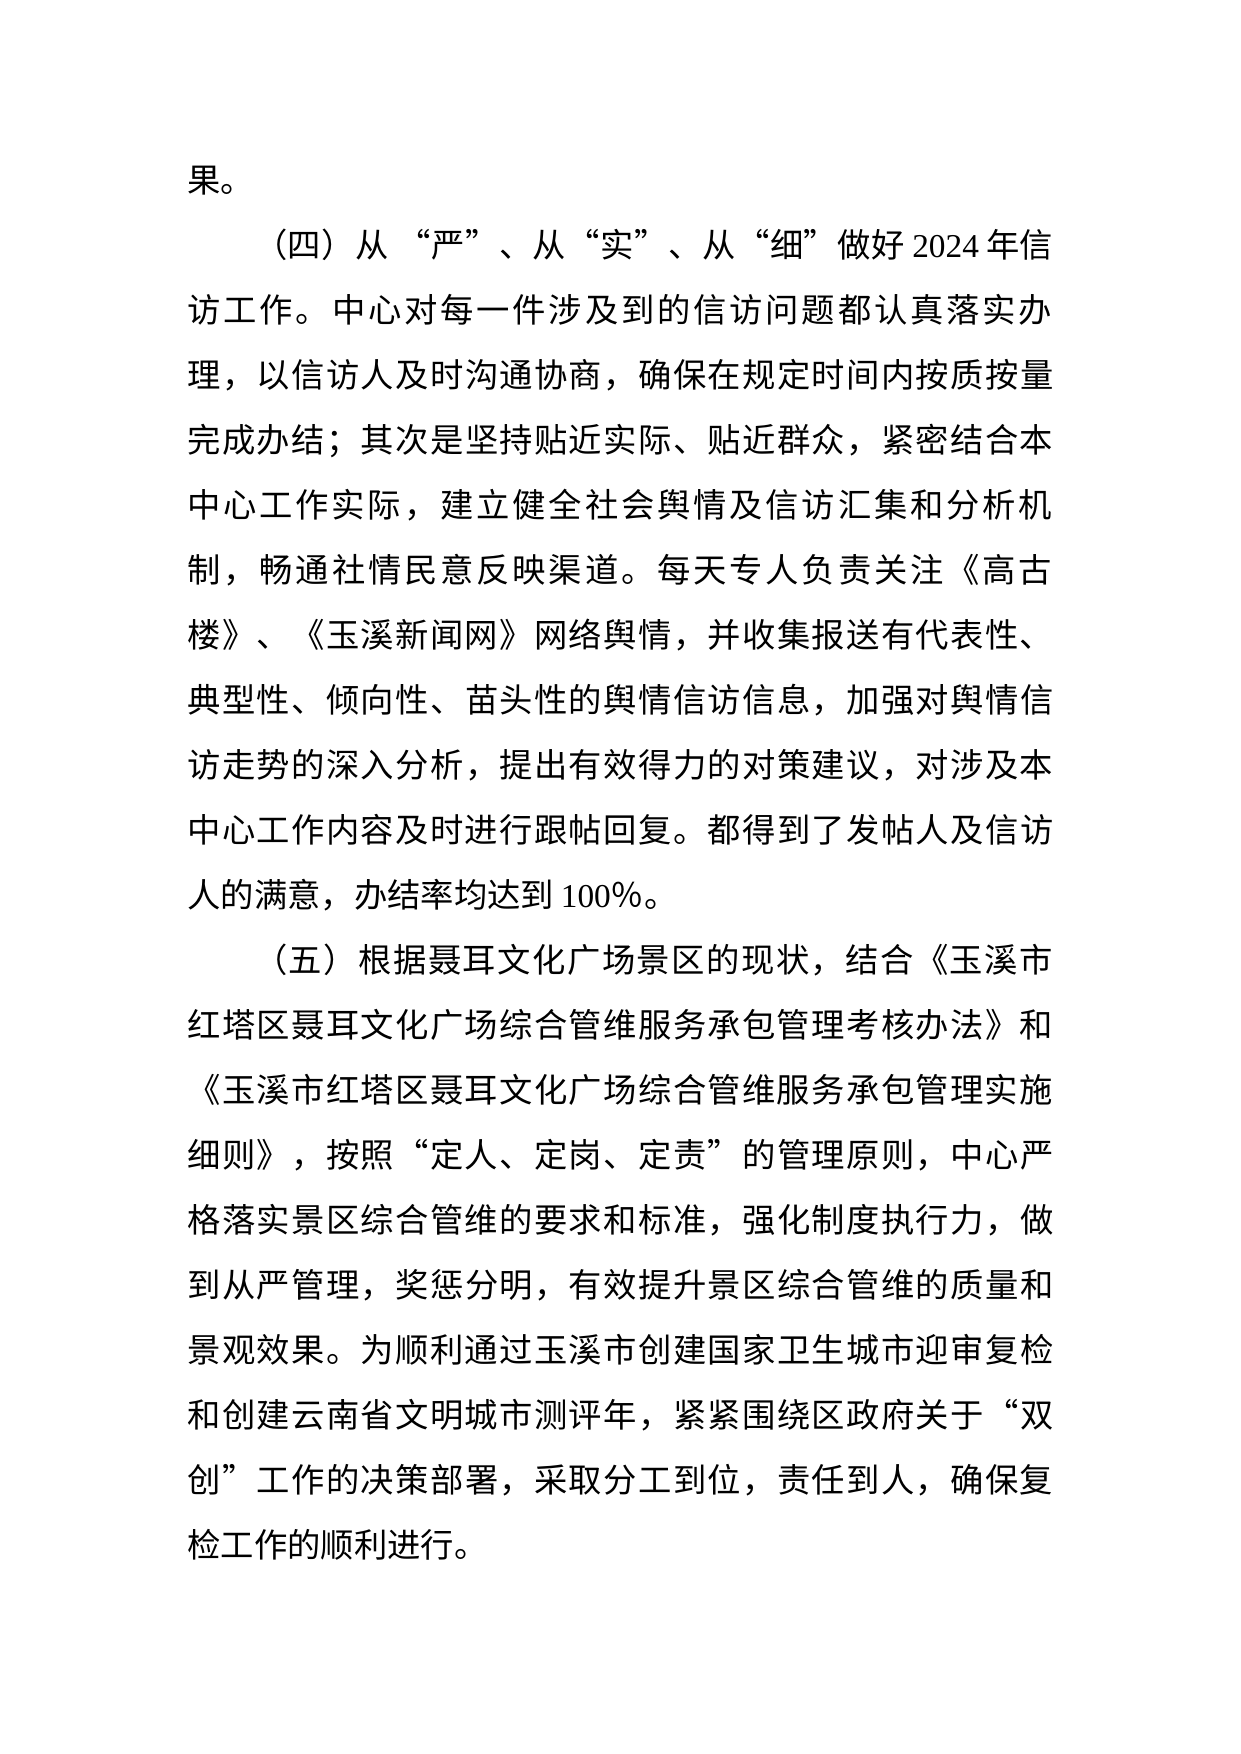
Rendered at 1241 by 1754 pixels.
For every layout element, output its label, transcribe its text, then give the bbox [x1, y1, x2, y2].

text （五）根据聂耳文化广场景区的现状，结合《玉溪市红塔区聂耳文化广场综合管维服务承包管理考核办法》和《玉溪市红塔区聂耳文化广场综合管维服务承包管理实施细则》，按照“定人、定岗、定责”的管理原则，中心严格落实景区综合管维的要求和标准，强化制度执行力，做到从严管理，奖惩分明，有效提升景区综合管维的质量和景观效果。为顺利通过玉溪市创建国家卫生城市迎审复检和创建云南省文明城市测评年，紧紧围绕区政府关于“双创”工作的决策部署，采取分工到位，责任到人，确保复检工作的顺利进行。 [187, 926, 1053, 1576]
text （四）从 “严”、从“实”、从“细”做好2024年信访工作。中心对每一件涉及到的信访问题都认真落实办理，以信访人及时沟通协商，确保在规定时间内按质按量完成办结；其次是坚持贴近实际、贴近群众，紧密结合本中心工作实际，建立健全社会舆情及信访汇集和分析机制，畅通社情民意反映渠道。每天专人负责关注《高古楼》、《玉溪新闻网》网络舆情，并收集报送有代表性、典型性、倾向性、苗头性的舆情信访信息，加强对舆情信访走势的深入分析，提出有效得力的对策建议，对涉及本中心工作内容及时进行跟帖回复。都得到了发帖人及信访人的满意，办结率均达到100％。 [187, 211, 1053, 926]
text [187, 146, 1053, 211]
